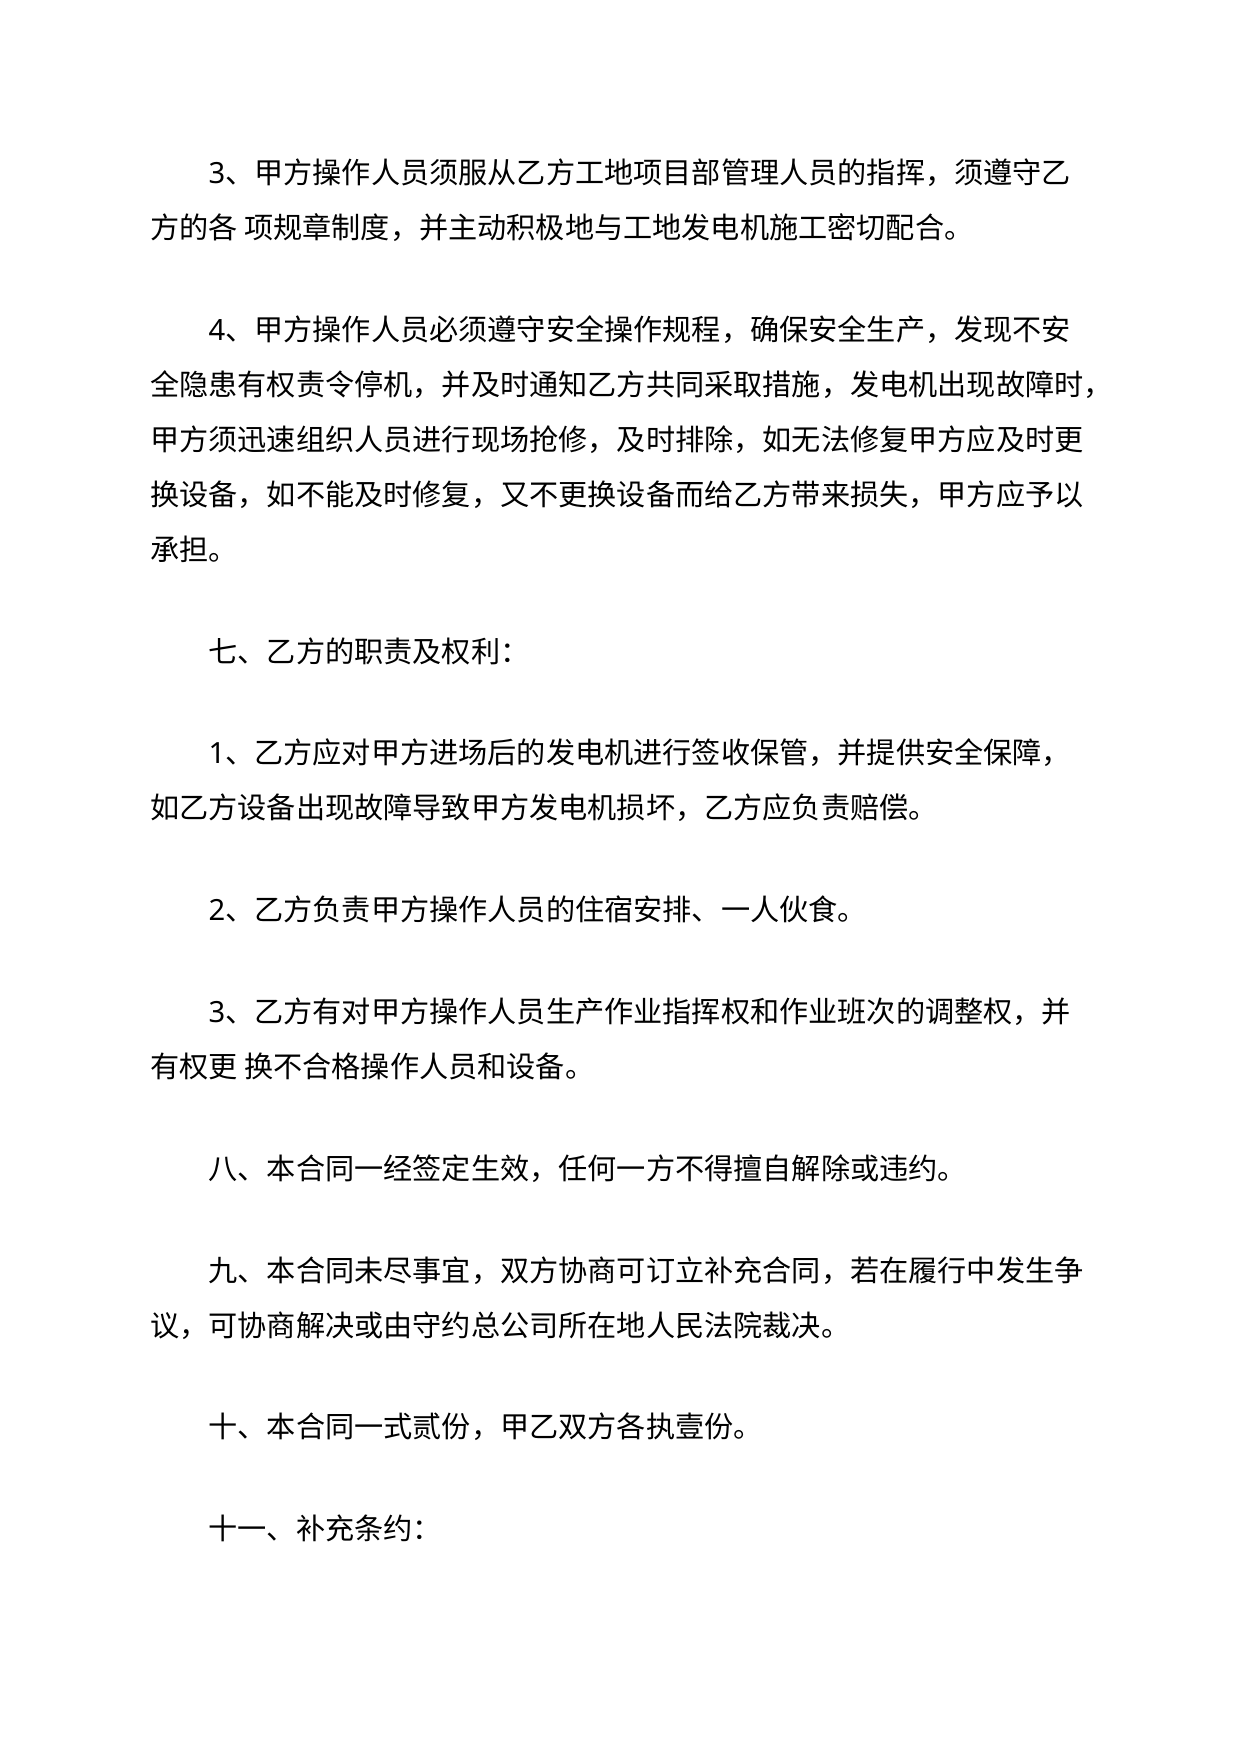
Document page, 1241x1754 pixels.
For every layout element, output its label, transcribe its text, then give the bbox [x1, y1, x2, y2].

text 八、本合同一经签定生效，任何一方不得擅自解除或违约。 [150, 1146, 1090, 1188]
text 十、本合同一式贰份，甲乙双方各执壹份。 [150, 1404, 1090, 1446]
text 3、甲方操作人员须服从乙方工地项目部管理人员的指挥，须遵守乙方的各 项规章制度，并主动积极地与工地发电机施工密切配合。 [150, 150, 1090, 247]
text 十一、补充条约： [150, 1506, 1090, 1548]
text 2、乙方负责甲方操作人员的住宿安排、一人伙食。 [150, 887, 1090, 929]
text 七、乙方的职责及权利： [150, 628, 1090, 671]
text 4、甲方操作人员必须遵守安全操作规程，确保安全生产，发现不安全隐患有权责令停机，并及时通知乙方共同采取措施，发电机出现故障时，甲方须迅速组织人员进行现场抢修，及时排除，如无法修复甲方应及时更换设备，如不能及时修复，又不更换设备而给乙方带来损失，甲方应予以承担。 [150, 307, 1090, 569]
text 1、乙方应对甲方进场后的发电机进行签收保管，并提供安全保障，如乙方设备出现故障导致甲方发电机损坏，乙方应负责赔偿。 [150, 730, 1090, 827]
text 3、乙方有对甲方操作人员生产作业指挥权和作业班次的调整权，并有权更 换不合格操作人员和设备。 [150, 989, 1090, 1086]
text 九、本合同未尽事宜，双方协商可订立补充合同，若在履行中发生争议，可协商解决或由守约总公司所在地人民法院裁决。 [150, 1247, 1090, 1344]
